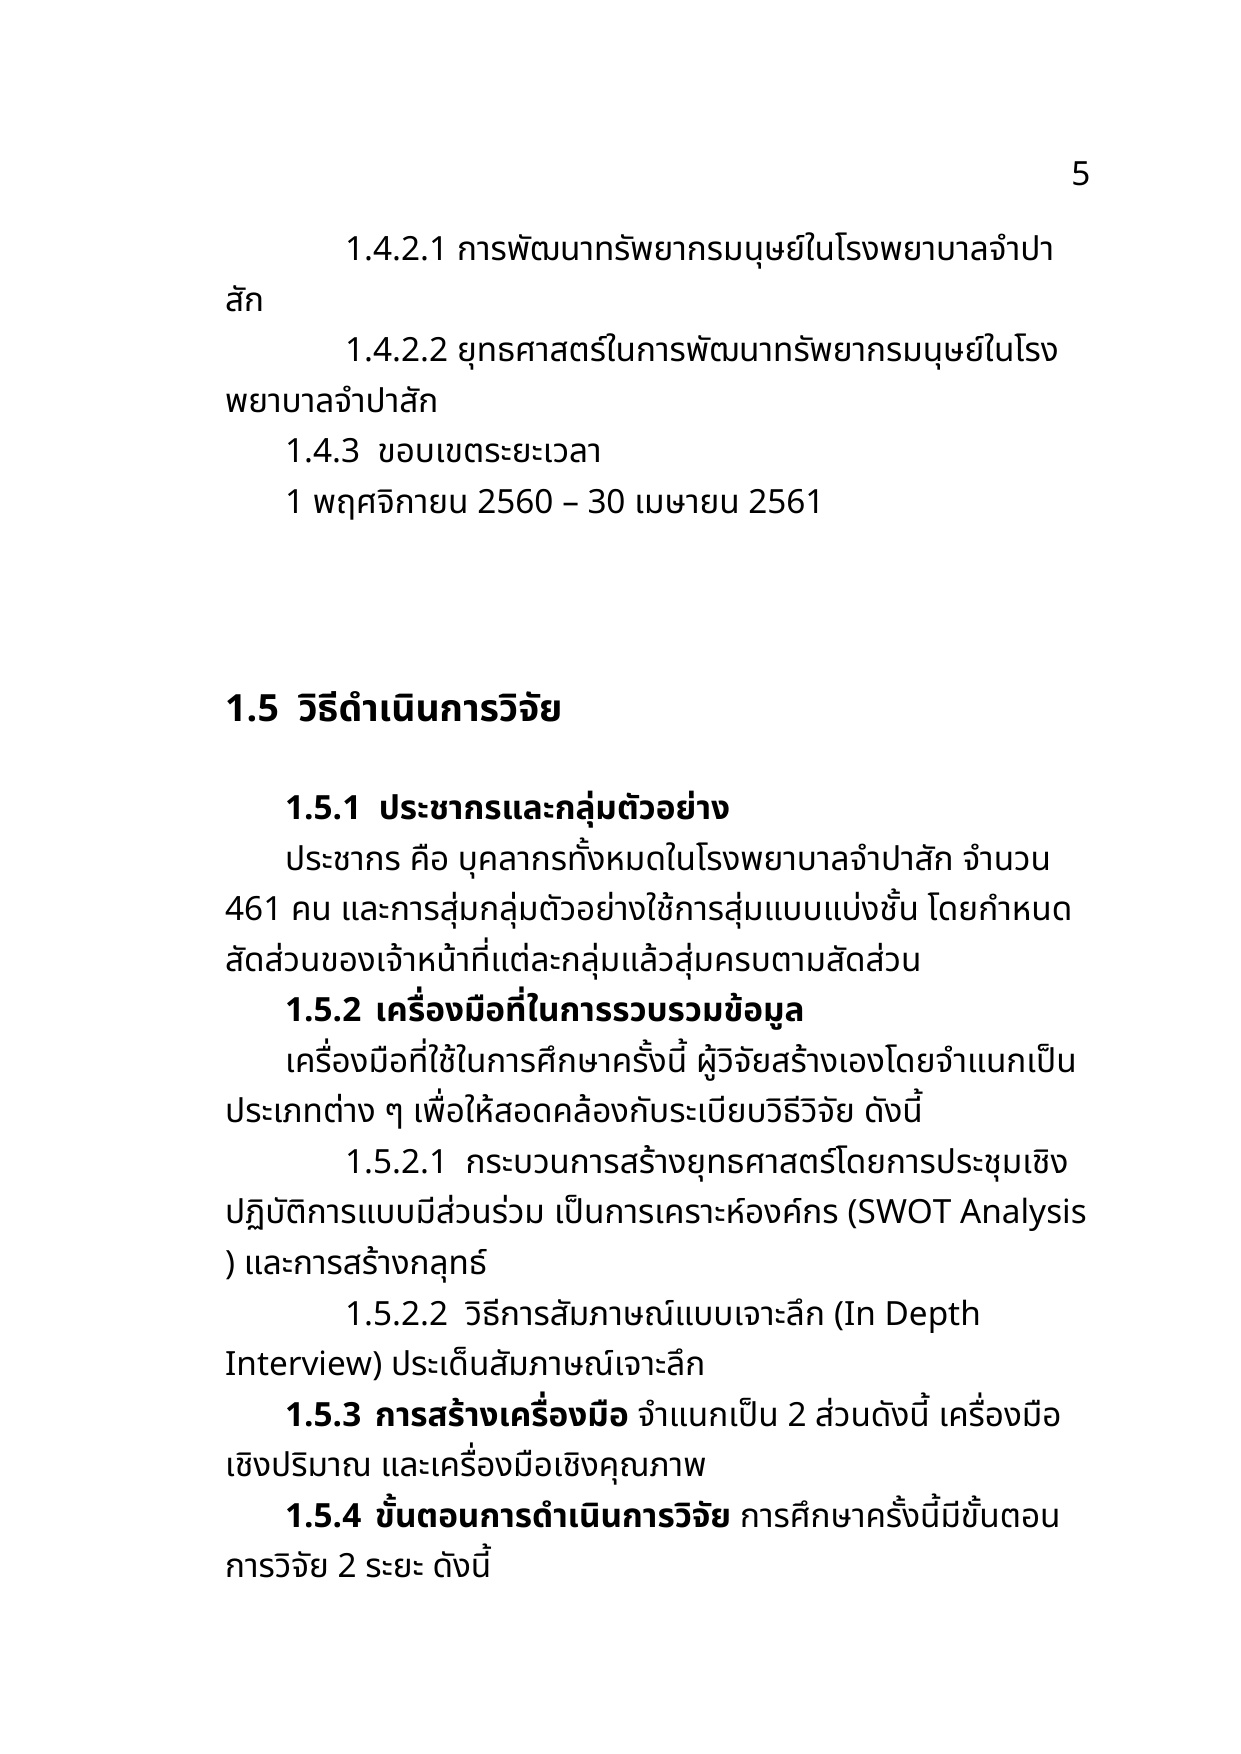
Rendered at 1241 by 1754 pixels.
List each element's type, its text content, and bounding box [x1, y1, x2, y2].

text 1.5.2 เครื่องมือที่ในการรวบรวมข้อมูล [225, 986, 1090, 1037]
text 1.5.4 ขั้นตอนการดำเนินการวิจัย การศึกษาครั้งนี้มีขั้นตอนการวิจัย 2 ระยะ ดังนี้ [225, 1492, 1090, 1593]
text 1 พฤศจิกายน 2560 – 30 เมษายน 2561 [225, 478, 1090, 528]
text 1.5.1 ประชากรและกลุ่มตัวอย่าง [225, 784, 1090, 834]
text 1.4.2.2 ยุทธศาสตร์ในการพัฒนาทรัพยากรมนุษย์ในโรงพยาบาลจำปาสัก 1.4.3 ขอบเขตระยะเวลา [225, 326, 1090, 478]
text ประชากร คือ บุคลากรทั้งหมดในโรงพยาบาลจำปาสัก จำนวน 461 คน และการสุ่มกลุ่มตัวอย่างใช้การสุ่มแบบแบ่งชั้น โดยกำหนดสัดส่วนของเจ้าหน้าที่แต่ละกลุ่มแล้วสุ่มครบตามสัดส่วน [225, 834, 1090, 986]
text 1.4.2.1 การพัฒนาทรัพยากรมนุษย์ในโรงพยาบาลจำปาสัก [225, 225, 1090, 326]
text 1.5.2.1 กระบวนการสร้างยุทธศาสตร์โดยการประชุมเชิงปฏิบัติการแบบมีส่วนร่วม เป็นการเคราะห์องค์กร (SWOT Analysis ) และการสร้างกลุทธ์ [225, 1137, 1090, 1289]
text เครื่องมือที่ใช้ในการศึกษาครั้งนี้ ผู้วิจัยสร้างเองโดยจำแนกเป็นประเภทต่าง ๆ เพื่อให้สอดคล้องกับระเบียบวิธีวิจัย ดังนี้ [225, 1037, 1090, 1137]
text 1.5.3 การสร้างเครื่องมือ จำแนกเป็น 2 ส่วนดังนี้ เครื่องมือเชิงปริมาณ และเครื่องมือเชิงคุณภาพ [225, 1391, 1090, 1492]
text 1.5.2.2 วิธีการสัมภาษณ์แบบเจาะลึก (In Depth Interview) ประเด็นสัมภาษณ์เจาะลึก [225, 1289, 1090, 1391]
text 1.5 วิธีดำเนินการวิจัย [225, 681, 1090, 738]
